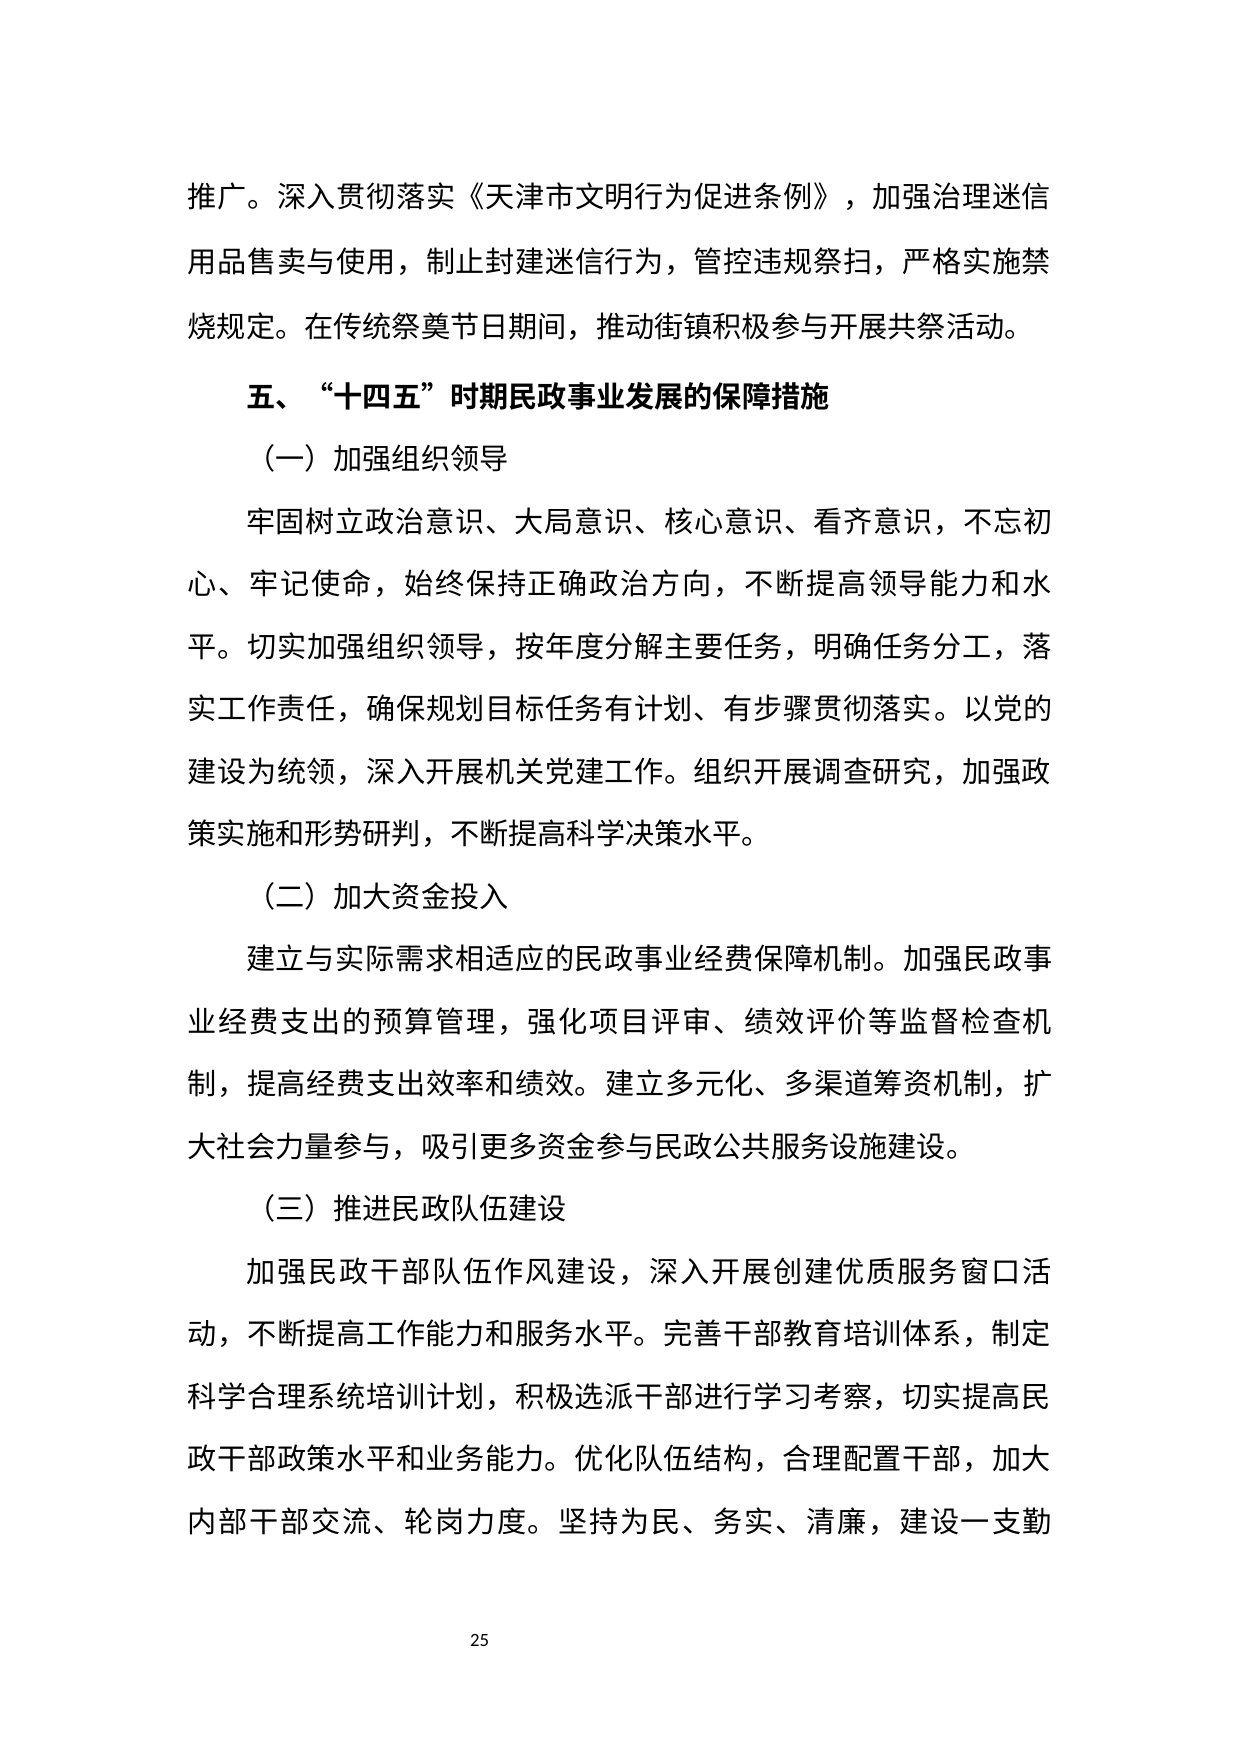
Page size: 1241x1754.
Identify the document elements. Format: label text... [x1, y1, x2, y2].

text （二）加大资金投入 [187, 857, 1053, 919]
text 五、“十四五”时期民政事业发展的保障措施 [187, 357, 1053, 419]
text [187, 162, 1053, 357]
text （一）加强组织领导 [187, 419, 1053, 482]
text 牢固树立政治意识、大局意识、核心意识、看齐意识，不忘初心、牢记使命，始终保持正确政治方向，不断提高领导能力和水平。切实加强组织领导，按年度分解主要任务，明确任务分工，落实工作责任，确保规划目标任务有计划、有步骤贯彻落实。以党的建设为统领，深入开展机关党建工作。组织开展调查研究，加强政策实施和形势研判，不断提高科学决策水平。 [187, 482, 1053, 857]
text 建立与实际需求相适应的民政事业经费保障机制。加强民政事业经费支出的预算管理，强化项目评审、绩效评价等监督检查机制，提高经费支出效率和绩效。建立多元化、多渠道筹资机制，扩大社会力量参与，吸引更多资金参与民政公共服务设施建设。 [187, 919, 1053, 1169]
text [187, 1232, 1053, 1544]
text （三）推进民政队伍建设 [187, 1169, 1053, 1232]
